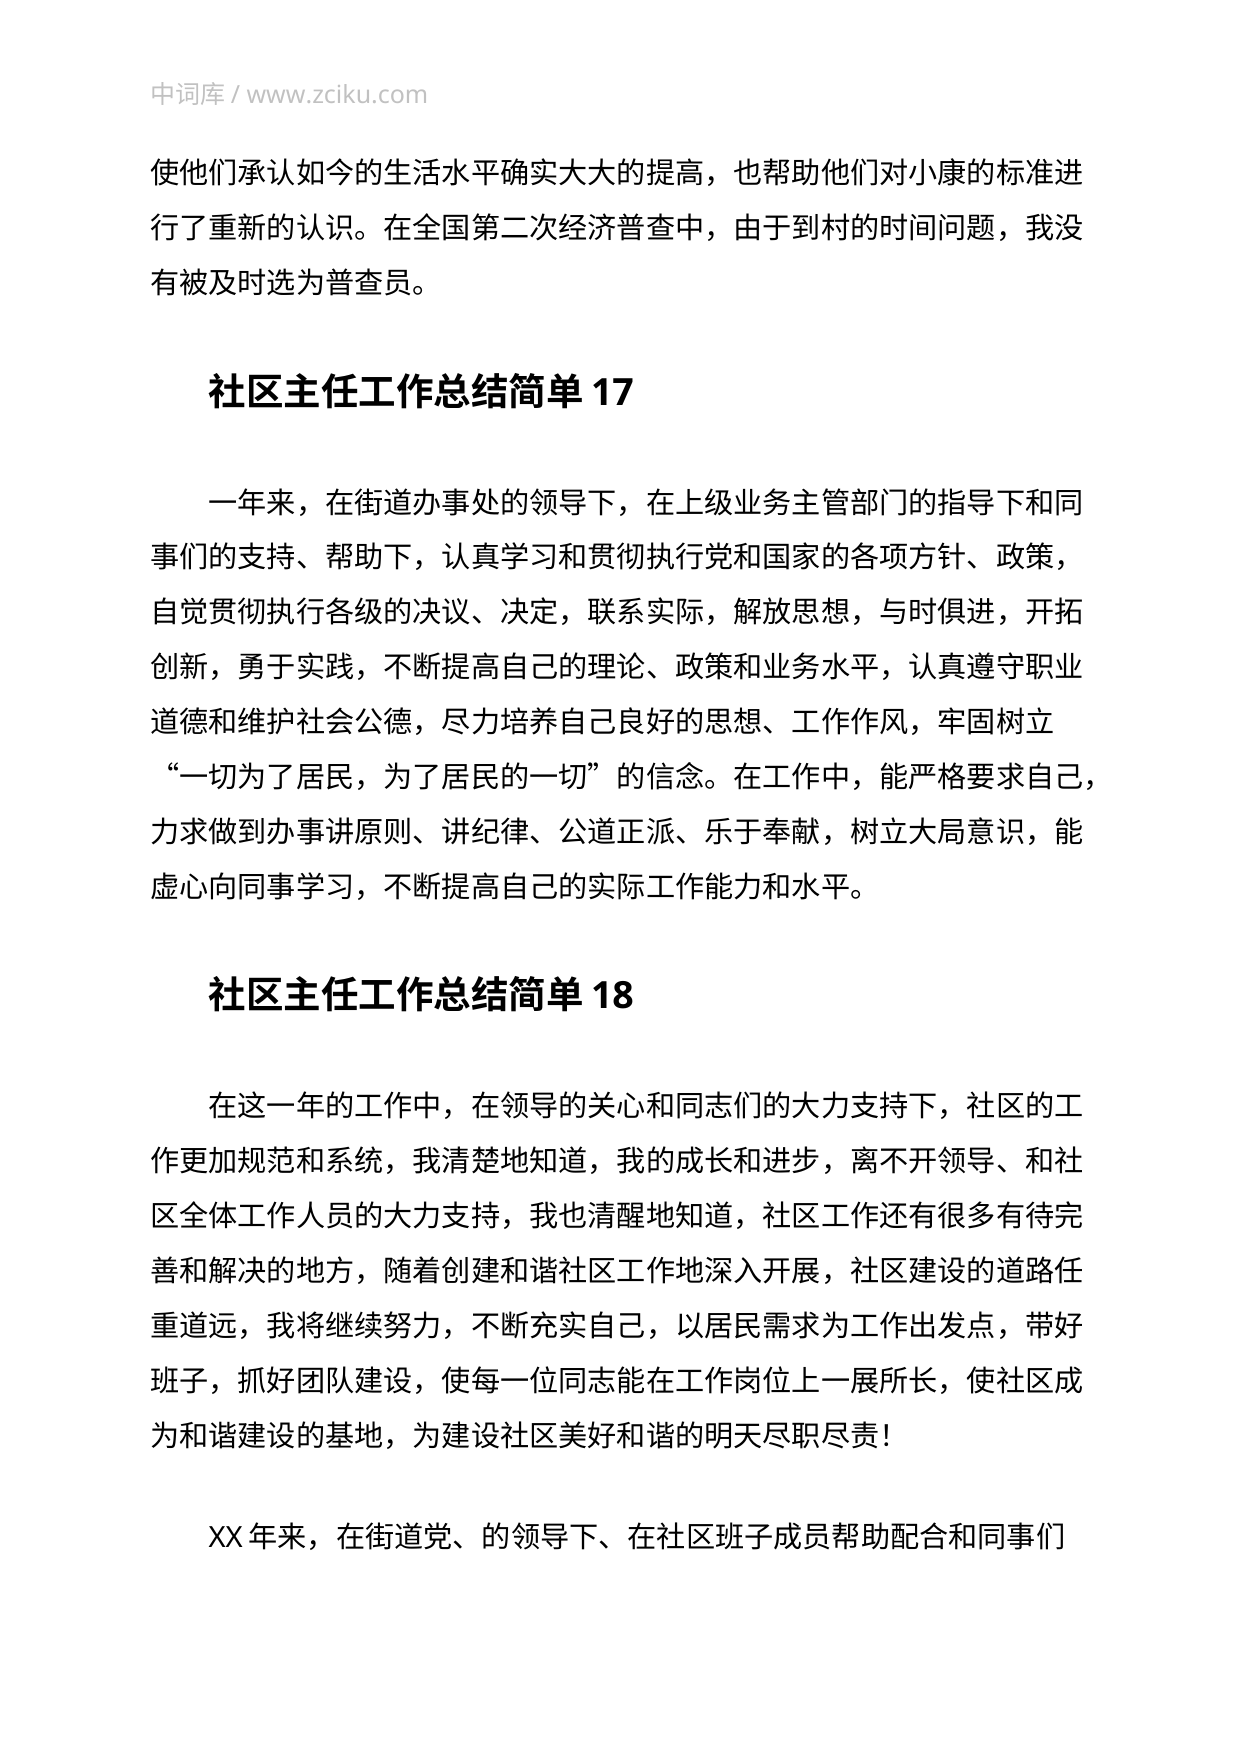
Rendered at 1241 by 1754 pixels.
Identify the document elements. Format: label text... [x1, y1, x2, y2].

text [150, 150, 1090, 302]
text 社区主任工作总结简单18 [150, 965, 1090, 1020]
text 社区主任工作总结简单17 [150, 362, 1090, 416]
text 在这一年的工作中，在领导的关心和同志们的大力支持下，社区的工作更加规范和系统，我清楚地知道，我的成长和进步，离不开领导、和社区全体工作人员的大力支持，我也清醒地知道，社区工作还有很多有待完善和解决的地方，随着创建和谐社区工作地深入开展，社区建设的道路任重道远，我将继续努力，不断充实自己，以居民需求为工作出发点，带好班子，抓好团队建设，使每一位同志能在工作岗位上一展所长，使社区成为和谐建设的基地，为建设社区美好和谐的明天尽职尽责！ [150, 1083, 1090, 1454]
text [150, 1514, 1090, 1556]
text 一年来，在街道办事处的领导下，在上级业务主管部门的指导下和同事们的支持、帮助下，认真学习和贯彻执行党和国家的各项方针、政策，自觉贯彻执行各级的决议、决定，联系实际，解放思想，与时俱进，开拓创新，勇于实践，不断提高自己的理论、政策和业务水平，认真遵守职业道德和维护社会公德，尽力培养自己良好的思想、工作作风，牢固树立“一切为了居民，为了居民的一切”的信念。在工作中，能严格要求自己，力求做到办事讲原则、讲纪律、公道正派、乐于奉献，树立大局意识，能虚心向同事学习，不断提高自己的实际工作能力和水平。 [150, 479, 1090, 906]
